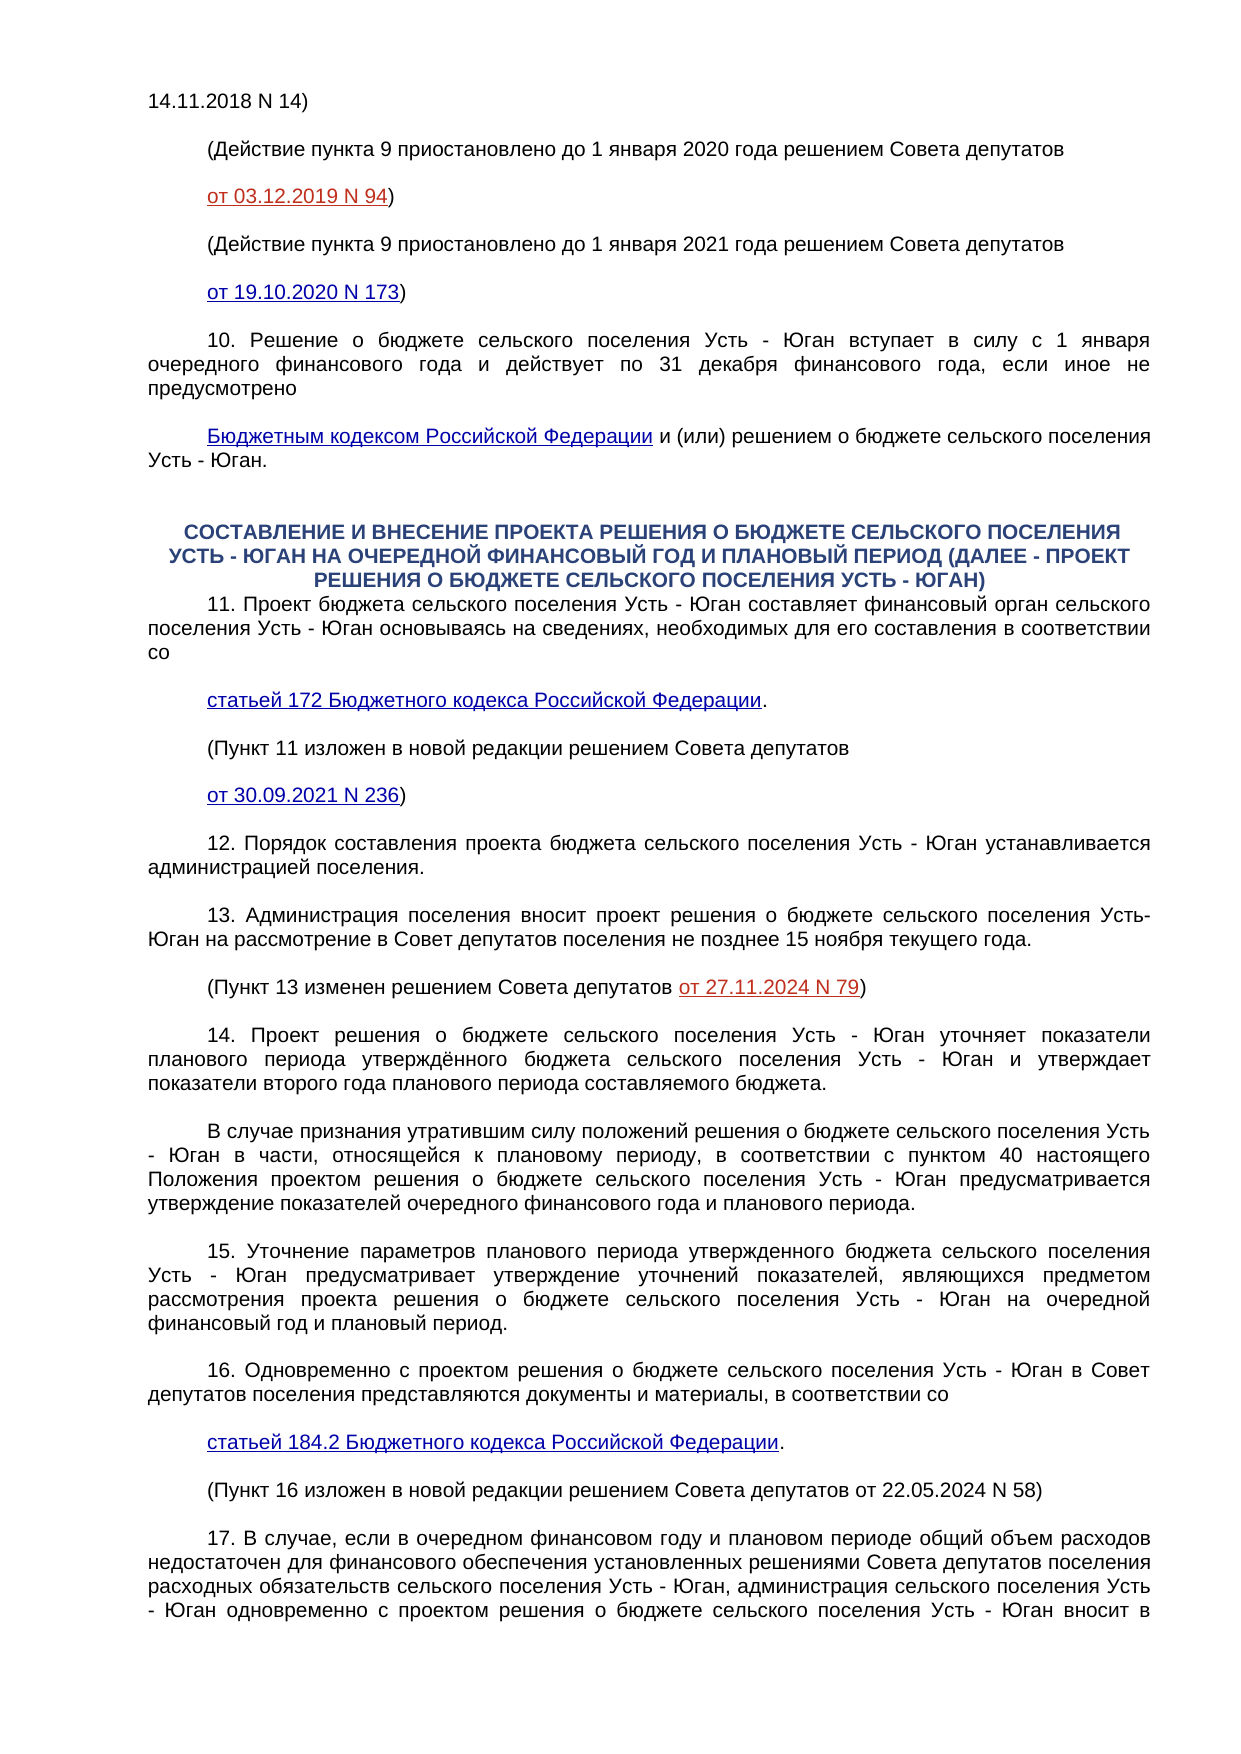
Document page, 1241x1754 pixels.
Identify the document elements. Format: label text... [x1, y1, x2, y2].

text от 30.09.2021 N 236) [148, 783, 1152, 807]
text СОСТАВЛЕНИЕ И ВНЕСЕНИЕ ПРОЕКТА РЕШЕНИЯ О БЮДЖЕТЕ СЕЛЬСКОГО ПОСЕЛЕНИЯ УСТЬ - ЮГАН НА ОЧЕРЕДНОЙ ФИНАНСОВЫЙ ГОД И ПЛАНОВЫЙ ПЕРИОД (ДАЛЕЕ - ПРОЕКТ РЕШЕНИЯ О БЮДЖЕТЕ СЕЛЬСКОГО ПОСЕЛЕНИЯ УСТЬ - ЮГАН) [148, 520, 1152, 592]
text (Действие пункта 9 приостановлено до 1 января 2020 года решением Совета депутатов [148, 136, 1152, 160]
text Бюджетным кодексом Российской Федерации и (или) решением о бюджете сельского поселения Усть - Юган. [148, 424, 1152, 472]
text от 03.12.2019 N 94) [148, 184, 1152, 208]
text В случае признания утратившим силу положений решения о бюджете сельского поселения Усть - Юган в части, относящейся к плановому периоду, в соответствии с пунктом 40 настоящего Положения проектом решения о бюджете сельского поселения Усть - Юган предусматривается утверждение показателей очередного финансового года и планового периода. [148, 1119, 1152, 1214]
text 11. Проект бюджета сельского поселения Усть - Юган составляет финансовый орган сельского поселения Усть - Юган основываясь на сведениях, необходимых для его составления в соответствии со [148, 592, 1152, 663]
text 10. Решение о бюджете сельского поселения Усть - Юган вступает в силу с 1 января очередного финансового года и действует по 31 декабря финансового года, если иное не предусмотрено [148, 328, 1152, 400]
text статьей 172 Бюджетного кодекса Российской Федерации. [148, 687, 1152, 711]
text (Действие пункта 9 приостановлено до 1 января 2021 года решением Совета депутатов [148, 232, 1152, 256]
text (Пункт 13 изменен решением Совета депутатов от 27.11.2024 N 79) [148, 975, 1152, 999]
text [148, 1526, 1152, 1622]
text 15. Уточнение параметров планового периода утвержденного бюджета сельского поселения Усть - Юган предусматривает утверждение уточнений показателей, являющихся предметом рассмотрения проекта решения о бюджете сельского поселения Усть - Юган на очередной финансовый год и плановый период. [148, 1238, 1152, 1334]
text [148, 88, 1152, 112]
text от 19.10.2020 N 173) [148, 280, 1152, 304]
text (Пункт 16 изложен в новой редакции решением Совета депутатов от 22.05.2024 N 58) [148, 1478, 1152, 1502]
text (Пункт 11 изложен в новой редакции решением Совета депутатов [148, 735, 1152, 759]
text статьей 184.2 Бюджетного кодекса Российской Федерации. [148, 1430, 1152, 1454]
text 13. Администрация поселения вносит проект решения о бюджете сельского поселения Усть-Юган на рассмотрение в Совет депутатов поселения не позднее 15 ноября текущего года. [148, 903, 1152, 951]
text 16. Одновременно с проектом решения о бюджете сельского поселения Усть - Юган в Совет депутатов поселения представляются документы и материалы, в соответствии со [148, 1358, 1152, 1406]
text 12. Порядок составления проекта бюджета сельского поселения Усть - Юган устанавливается администрацией поселения. [148, 831, 1152, 879]
text 14. Проект решения о бюджете сельского поселения Усть - Юган уточняет показатели планового периода утверждённого бюджета сельского поселения Усть - Юган и утверждает показатели второго года планового периода составляемого бюджета. [148, 1023, 1152, 1095]
